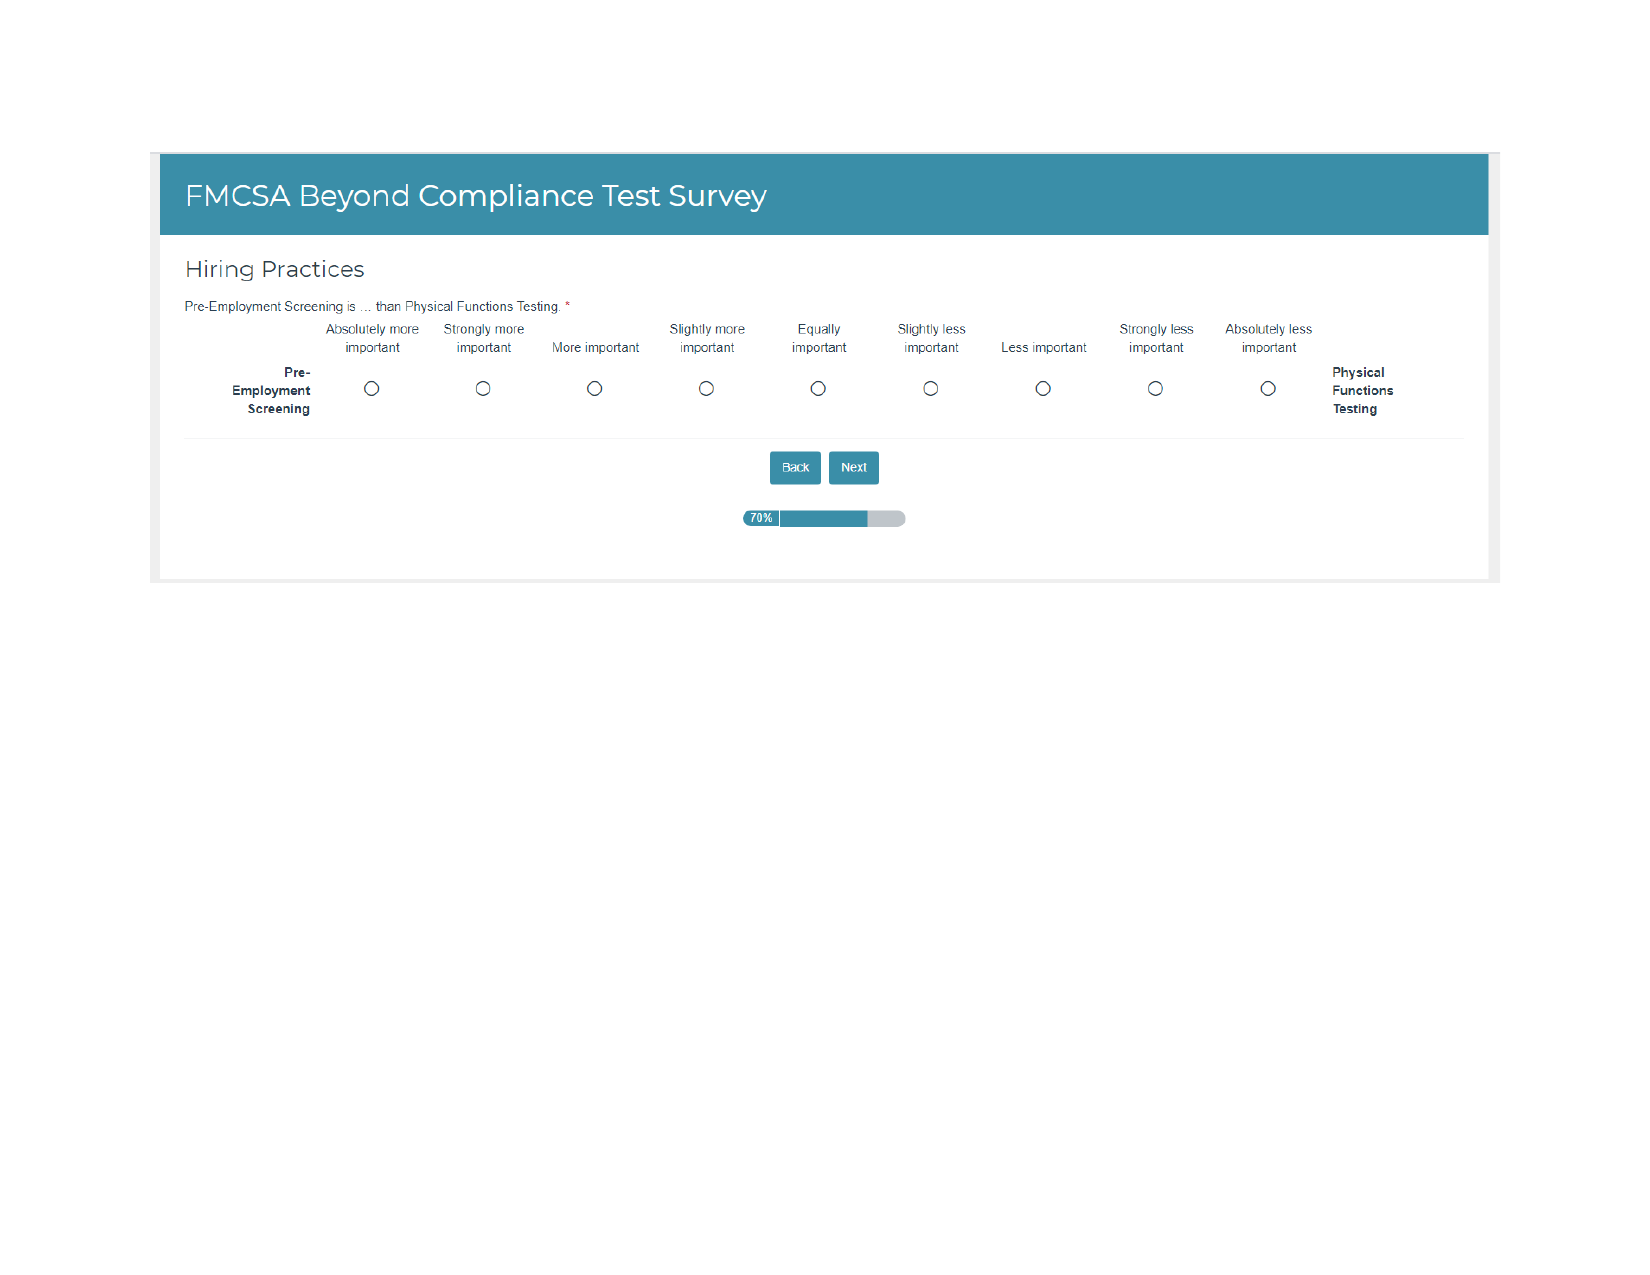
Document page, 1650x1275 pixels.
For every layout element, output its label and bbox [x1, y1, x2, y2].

picture [150, 150, 1500, 583]
